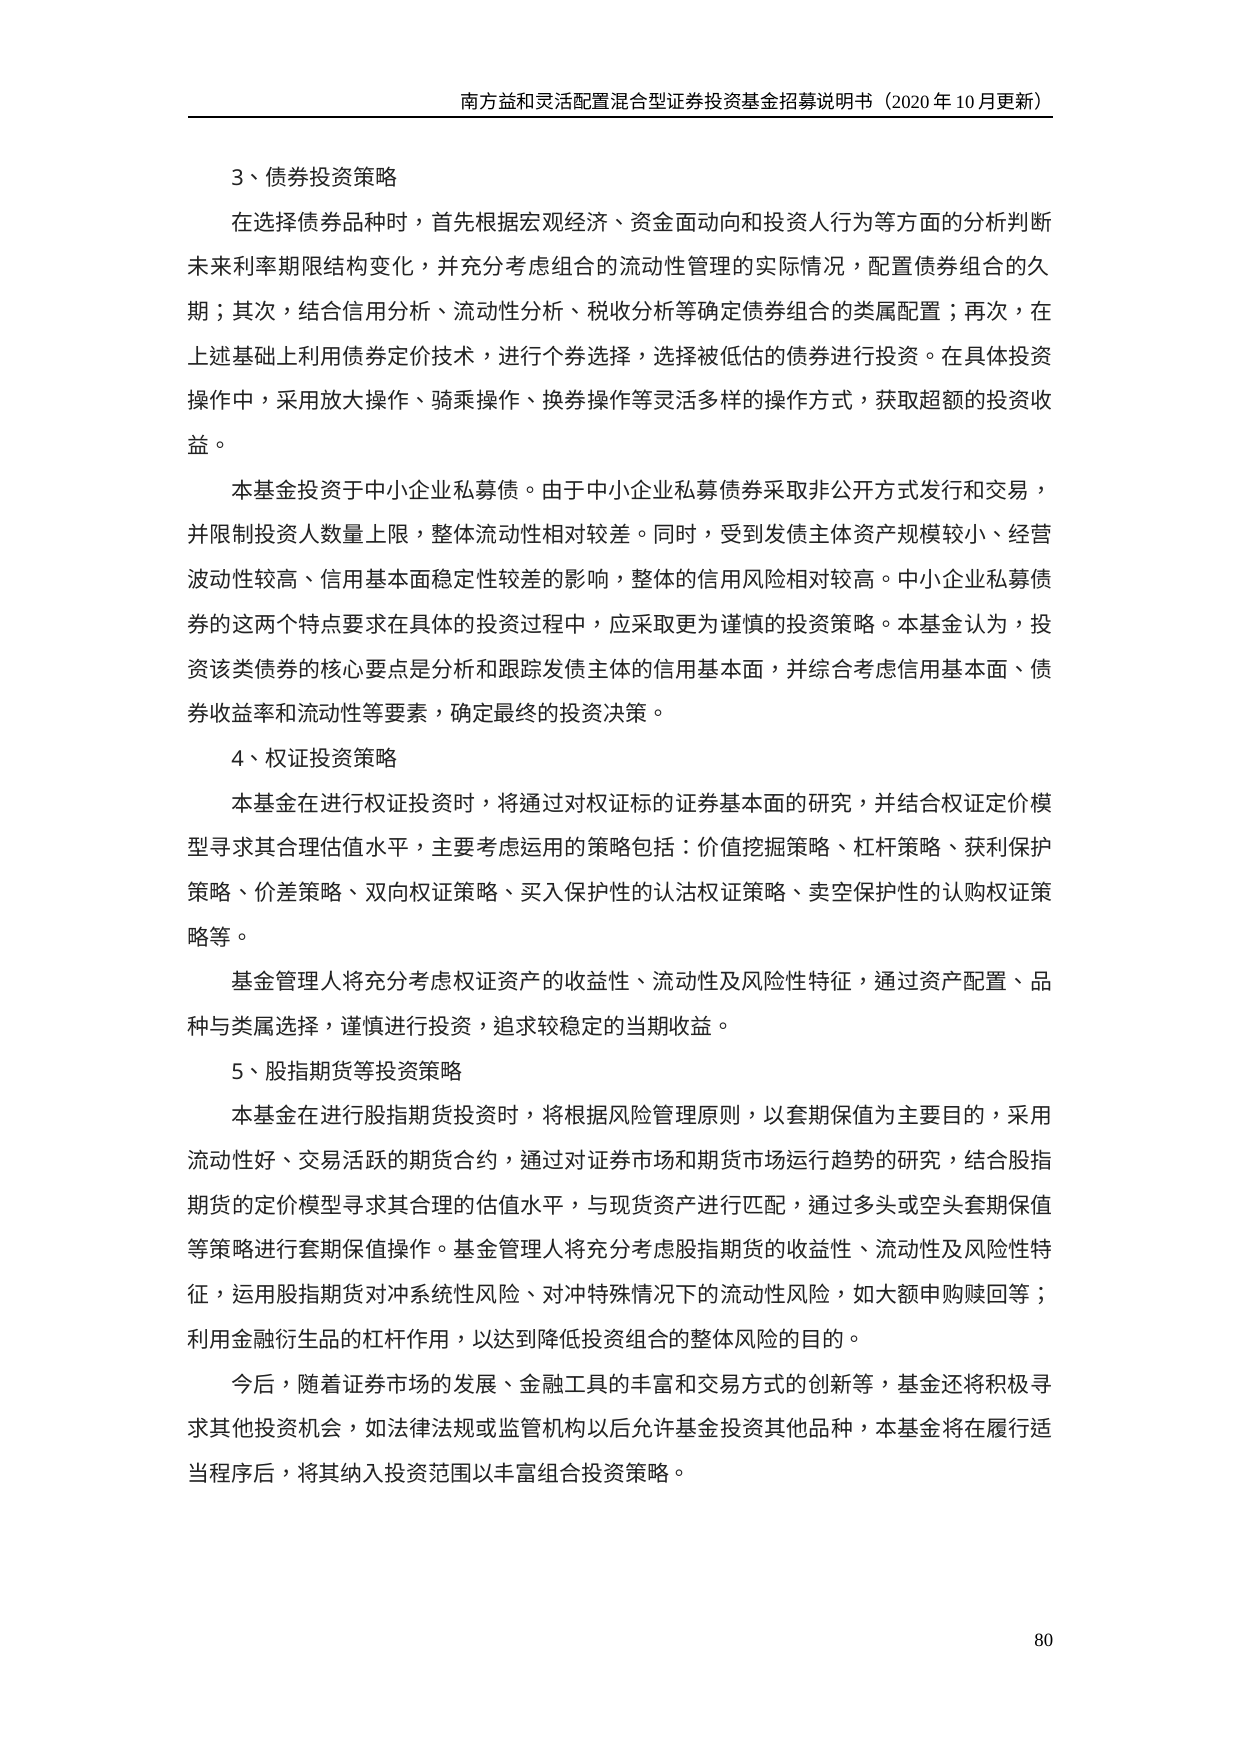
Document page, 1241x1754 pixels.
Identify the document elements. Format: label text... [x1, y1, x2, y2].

text 在选择债券品种时，首先根据宏观经济、资金面动向和投资人行为等方面的分析判断未来利率期限结构变化，并充分考虑组合的流动性管理的实际情况，配置债券组合的久期；其次，结合信用分析、流动性分析、税收分析等确定债券组合的类属配置；再次，在上述基础上利用债券定价技术，进行个券选择，选择被低估的债券进行投资。在具体投资操作中，采用放大操作、骑乘操作、换券操作等灵活多样的操作方式，获取超额的投资收益。 [187, 207, 1053, 460]
text 本基金在进行股指期货投资时，将根据风险管理原则，以套期保值为主要目的，采用流动性好、交易活跃的期货合约，通过对证券市场和期货市场运行趋势的研究，结合股指期货的定价模型寻求其合理的估值水平，与现货资产进行匹配，通过多头或空头套期保值等策略进行套期保值操作。基金管理人将充分考虑股指期货的收益性、流动性及风险性特征，运用股指期货对冲系统性风险、对冲特殊情况下的流动性风险，如大额申购赎回等；利用金融衍生品的杠杆作用，以达到降低投资组合的整体风险的目的。 [187, 1100, 1053, 1354]
text 本基金在进行权证投资时，将通过对权证标的证券基本面的研究，并结合权证定价模型寻求其合理估值水平，主要考虑运用的策略包括：价值挖掘策略、杠杆策略、获利保护策略、价差策略、双向权证策略、买入保护性的认沽权证策略、卖空保护性的认购权证策略等。 [187, 788, 1053, 951]
text 3、债券投资策略 [187, 162, 1053, 192]
text 4、权证投资策略 [187, 743, 1053, 773]
text 本基金投资于中小企业私募债。由于中小企业私募债券采取非公开方式发行和交易，并限制投资人数量上限，整体流动性相对较差。同时，受到发债主体资产规模较小、经营波动性较高、信用基本面稳定性较差的影响，整体的信用风险相对较高。中小企业私募债券的这两个特点要求在具体的投资过程中，应采取更为谨慎的投资策略。本基金认为，投资该类债券的核心要点是分析和跟踪发债主体的信用基本面，并综合考虑信用基本面、债券收益率和流动性等要素，确定最终的投资决策。 [187, 475, 1053, 728]
text 基金管理人将充分考虑权证资产的收益性、流动性及风险性特征，通过资产配置、品种与类属选择，谨慎进行投资，追求较稳定的当期收益。 [187, 966, 1053, 1041]
text 5、股指期货等投资策略 [187, 1056, 1053, 1086]
text 今后，随着证券市场的发展、金融工具的丰富和交易方式的创新等，基金还将积极寻求其他投资机会，如法律法规或监管机构以后允许基金投资其他品种，本基金将在履行适当程序后，将其纳入投资范围以丰富组合投资策略。 [187, 1368, 1053, 1488]
